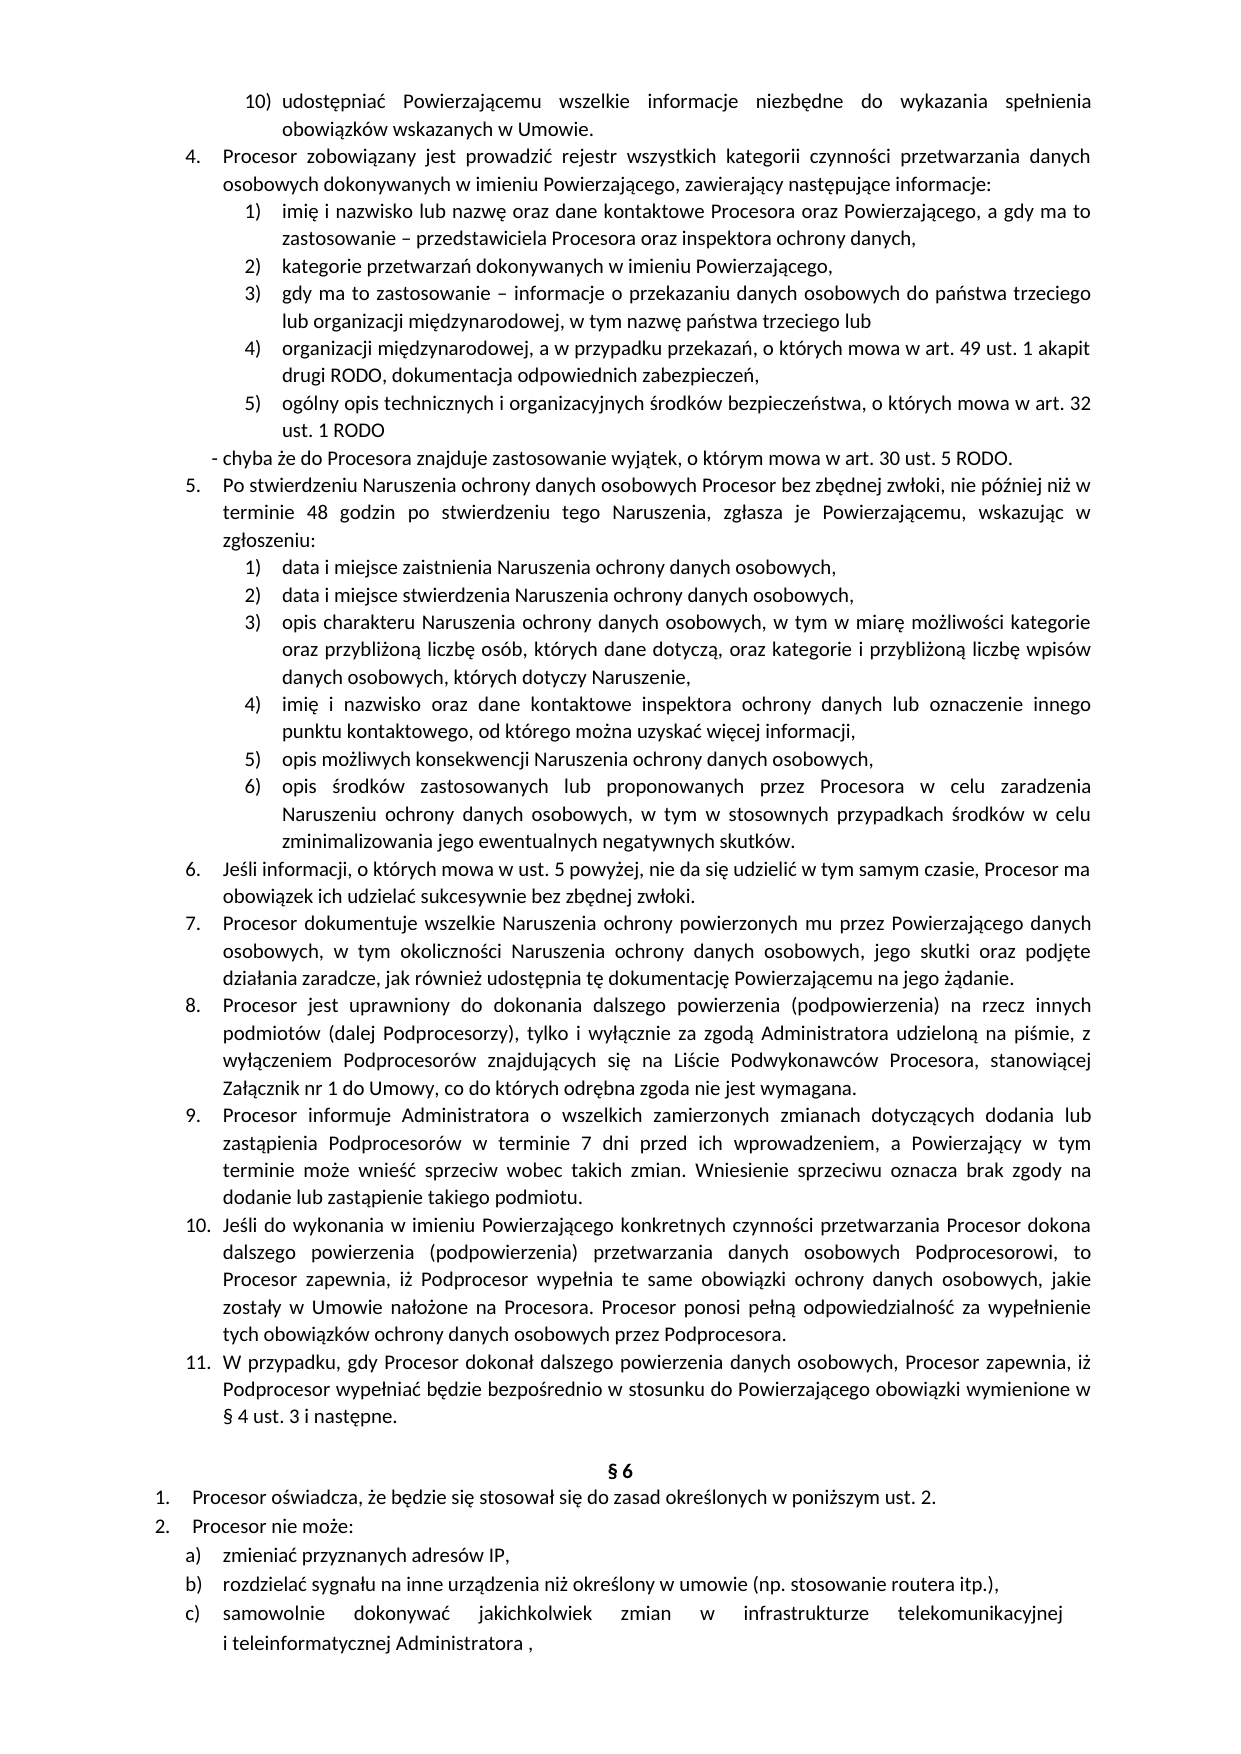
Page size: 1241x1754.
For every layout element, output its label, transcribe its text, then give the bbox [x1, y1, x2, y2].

list data i miejsce stwierdzenia Naruszenia ochrony danych osobowych, [244, 582, 1092, 607]
list data i miejsce zaistnienia Naruszenia ochrony danych osobowych, [244, 554, 1092, 580]
list opis charakteru Naruszenia ochrony danych osobowych, w tym w miarę możliwości kategorie oraz przybliżoną liczbę osób, których dane dotyczą, oraz kategorie i przybliżoną liczbę wpisów danych osobowych, których dotyczy Naruszenie, [244, 609, 1092, 689]
list organizacji międzynarodowej, a w przypadku przekazań, o których mowa w art. 49 ust. 1 akapit drugi RODO, dokumentacja odpowiednich zabezpieczeń, [244, 335, 1092, 388]
list W przypadku, gdy Procesor dokonał dalszego powierzenia danych osobowych, Procesor zapewnia, iż Podprocesor wypełniać będzie bezpośrednio w stosunku do Powierzającego obowiązki wymienione w § 4 ust. 3 i następne. [185, 1349, 1092, 1429]
list imię i nazwisko lub nazwę oraz dane kontaktowe Procesora oraz Powierzającego, a gdy ma to zastosowanie – przedstawiciela Procesora oraz inspektora ochrony danych, [244, 198, 1092, 251]
list Jeśli do wykonania w imieniu Powierzającego konkretnych czynności przetwarzania Procesor dokona dalszego powierzenia (podpowierzenia) przetwarzania danych osobowych Podprocesorowi, to Procesor zapewnia, iż Podprocesor wypełnia te same obowiązki ochrony danych osobowych, jakie zostały w Umowie nałożone na Procesora. Procesor ponosi pełną odpowiedzialność za wypełnienie tych obowiązków ochrony danych osobowych przez Podprocesora. [185, 1212, 1092, 1347]
list Procesor zobowiązany jest prowadzić rejestr wszystkich kategorii czynności przetwarzania danych osobowych dokonywanych w imieniu Powierzającego, zawierający następujące informacje: [185, 143, 1092, 196]
list Procesor informuje Administratora o wszelkich zamierzonych zmianach dotyczących dodania lub zastąpienia Podprocesorów w terminie 7 dni przed ich wprowadzeniem, a Powierzający w tym terminie może wnieść sprzeciw wobec takich zmian. Wniesienie sprzeciwu oznacza brak zgody na dodanie lub zastąpienie takiego podmiotu. [185, 1102, 1092, 1210]
list samowolnie dokonywać jakichkolwiek zmian w infrastrukturze telekomunikacyjnej i teleinformatycznej Administratora , [185, 1601, 1092, 1655]
list Procesor jest uprawniony do dokonania dalszego powierzenia (podpowierzenia) na rzecz innych podmiotów (dalej Podprocesorzy), tylko i wyłącznie za zgodą Administratora udzieloną na piśmie, z wyłączeniem Podprocesorów znajdujących się na Liście Podwykonawców Procesora, stanowiącej Załącznik nr 1 do Umowy, co do których odrębna zgoda nie jest wymagana. [185, 993, 1092, 1100]
list rozdzielać sygnału na inne urządzenia niż określony w umowie (np. stosowanie routera itp.), [185, 1571, 1092, 1597]
list imię i nazwisko oraz dane kontaktowe inspektora ochrony danych lub oznaczenie innego punktu kontaktowego, od którego można uzyskać więcej informacji, [244, 691, 1092, 744]
text - chyba że do Procesora znajduje zastosowanie wyjątek, o którym mowa w art. 30 ust. 5 RODO. [207, 445, 1092, 470]
list Procesor oświadcza, że będzie się stosował się do zasad określonych w poniższym ust. 2. [154, 1484, 1092, 1509]
list opis środków zastosowanych lub proponowanych przez Procesora w celu zaradzenia Naruszeniu ochrony danych osobowych, w tym w stosownych przypadkach środków w celu zminimalizowania jego ewentualnych negatywnych skutków. [244, 773, 1092, 854]
list ogólny opis technicznych i organizacyjnych środków bezpieczeństwa, o których mowa w art. 32 ust. 1 RODO [244, 390, 1092, 443]
list opis możliwych konsekwencji Naruszenia ochrony danych osobowych, [244, 746, 1092, 772]
list kategorie przetwarzań dokonywanych w imieniu Powierzającego, [244, 253, 1092, 278]
list udostępniać Powierzającemu wszelkie informacje niezbędne do wykazania spełnienia obowiązków wskazanych w Umowie. [244, 89, 1092, 141]
list Jeśli informacji, o których mowa w ust. 5 powyżej, nie da się udzielić w tym samym czasie, Procesor ma obowiązek ich udzielać sukcesywnie bez zbędnej zwłoki. [185, 856, 1092, 908]
text § 6 [148, 1458, 1092, 1484]
list Po stwierdzeniu Naruszenia ochrony danych osobowych Procesor bez zbędnej zwłoki, nie później niż w terminie 48 godzin po stwierdzeniu tego Naruszenia, zgłasza je Powierzającemu, wskazując w zgłoszeniu: [185, 472, 1092, 552]
list zmieniać przyznanych adresów IP, [185, 1542, 1092, 1568]
list Procesor nie może: [154, 1513, 1092, 1538]
list Procesor dokumentuje wszelkie Naruszenia ochrony powierzonych mu przez Powierzającego danych osobowych, w tym okoliczności Naruszenia ochrony danych osobowych, jego skutki oraz podjęte działania zaradcze, jak również udostępnia tę dokumentację Powierzającemu na jego żądanie. [185, 911, 1092, 991]
list gdy ma to zastosowanie – informacje o przekazaniu danych osobowych do państwa trzeciego lub organizacji międzynarodowej, w tym nazwę państwa trzeciego lub [244, 280, 1092, 333]
